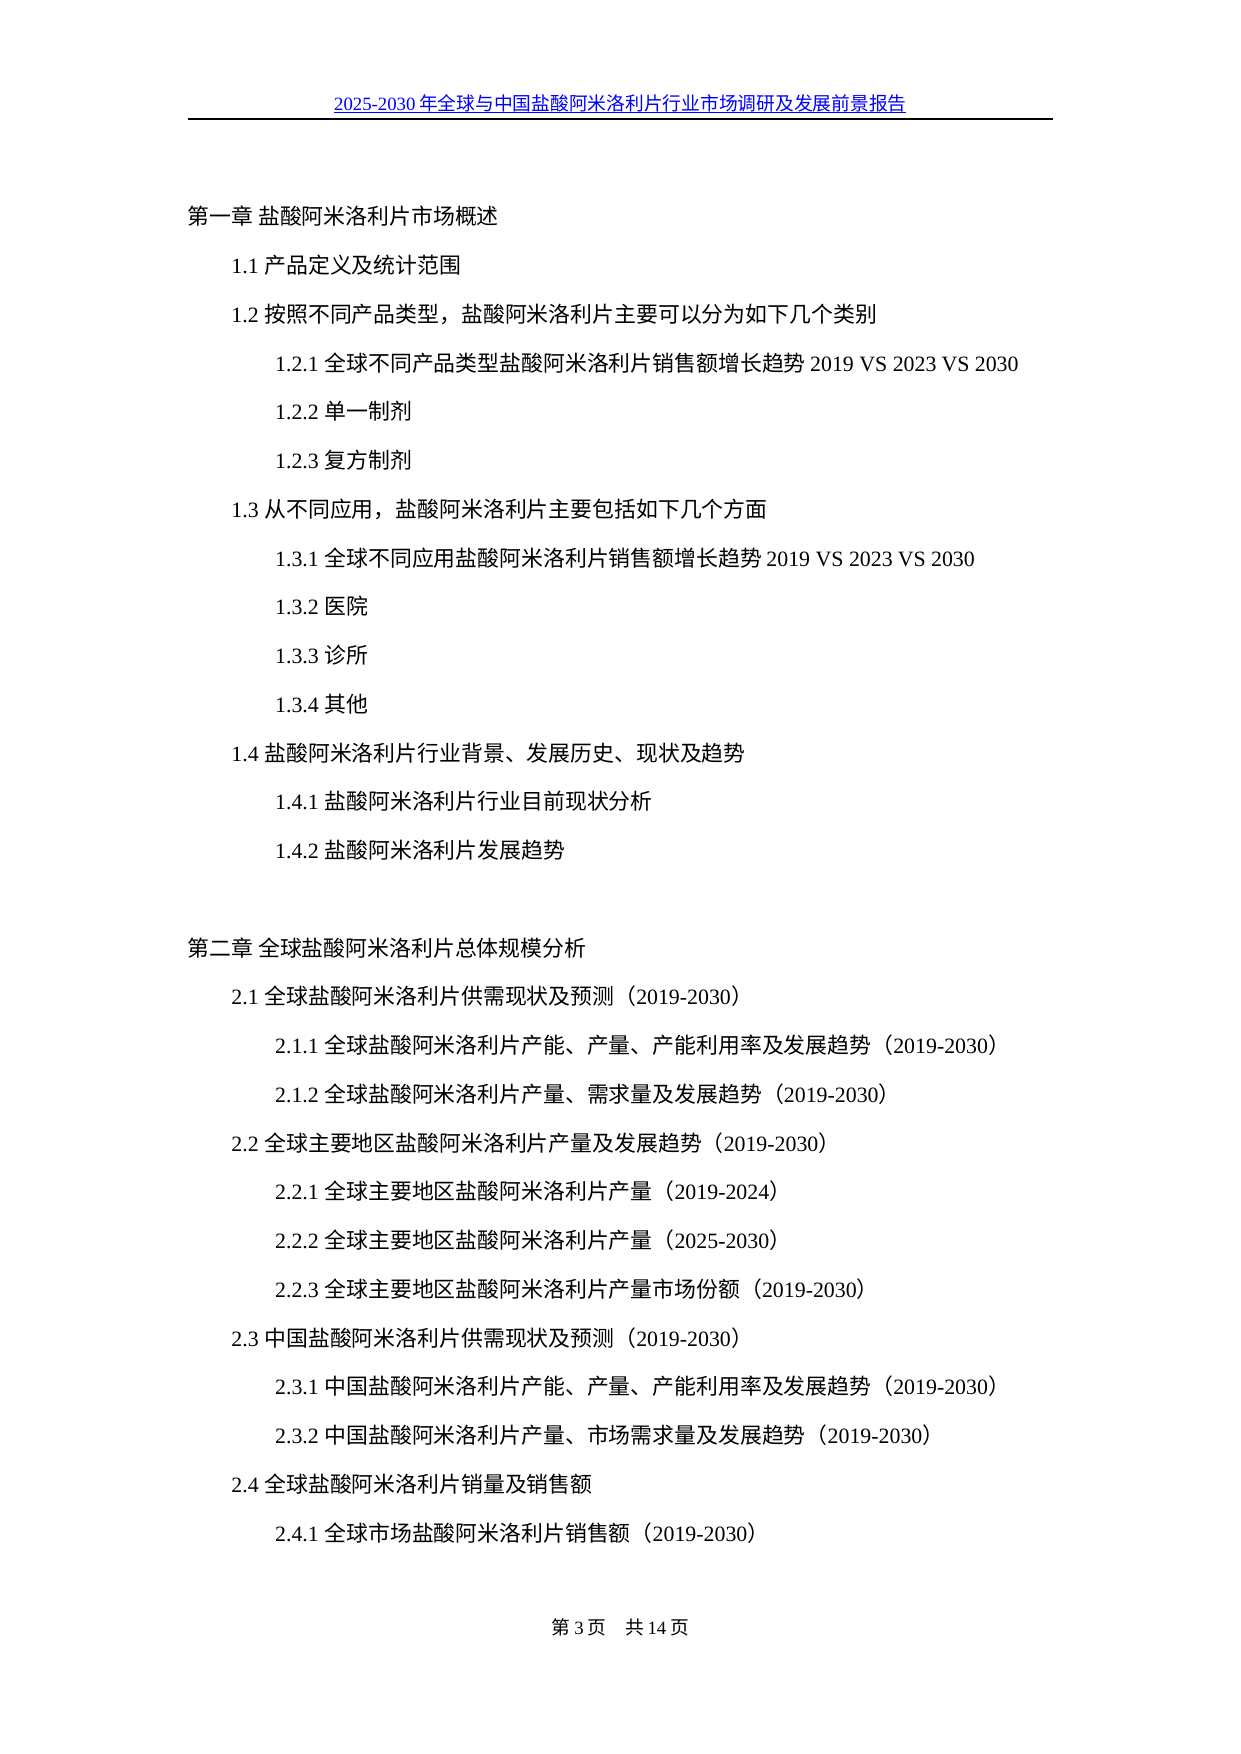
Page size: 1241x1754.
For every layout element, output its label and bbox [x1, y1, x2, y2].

text [187, 150, 1053, 1548]
